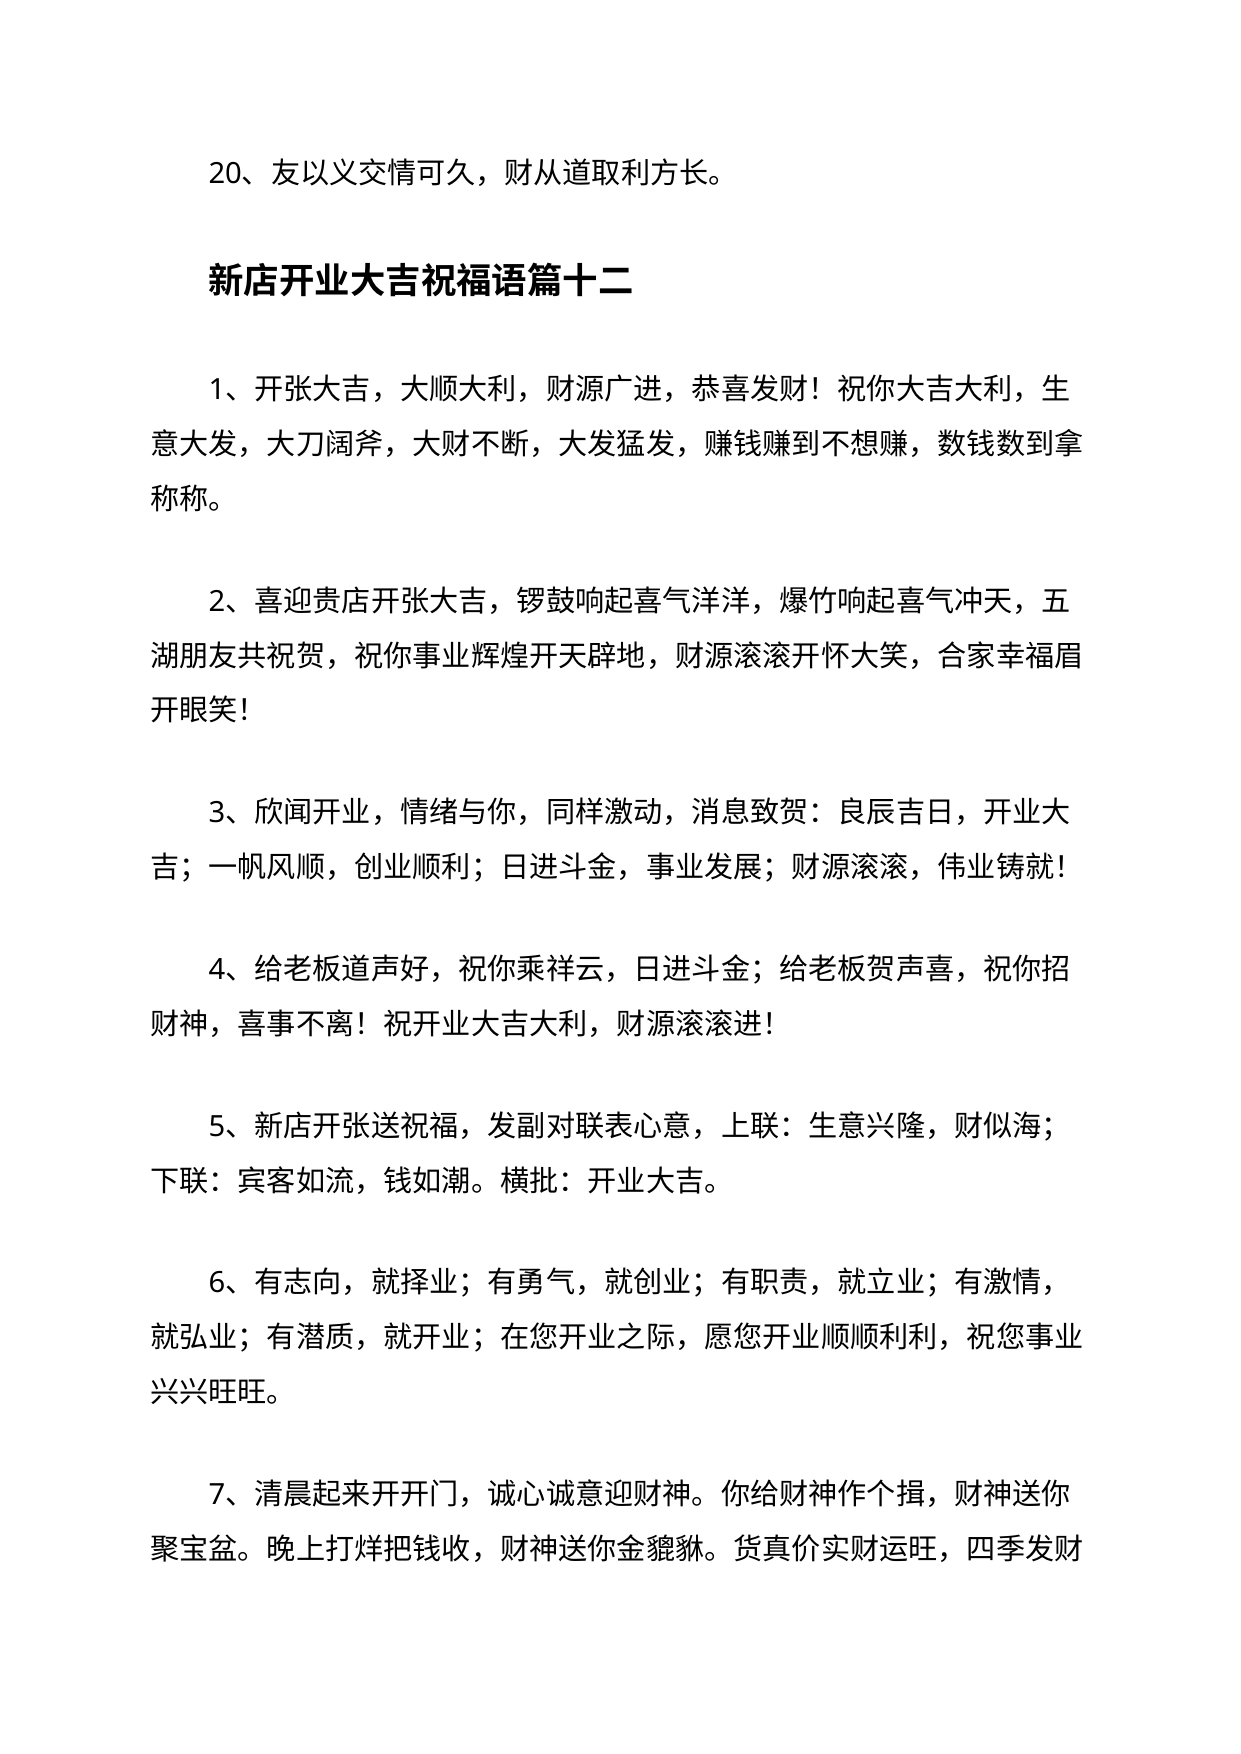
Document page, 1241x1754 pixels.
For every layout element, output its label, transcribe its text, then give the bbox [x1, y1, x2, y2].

text 5、新店开张送祝福，发副对联表心意，上联：生意兴隆，财似海；下联：宾客如流，钱如潮。横批：开业大吉。 [150, 1102, 1090, 1199]
text 4、给老板道声好，祝你乘祥云，日进斗金；给老板贺声喜，祝你招财神，喜事不离！祝开业大吉大利，财源滚滚进！ [150, 946, 1090, 1043]
text 20、友以义交情可久，财从道取利方长。 [150, 150, 1090, 192]
text 1、开张大吉，大顺大利，财源广进，恭喜发财！祝你大吉大利，生意大发，大刀阔斧，大财不断，大发猛发，赚钱赚到不想赚，数钱数到拿称称。 [150, 365, 1090, 518]
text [150, 1471, 1090, 1568]
text 3、欣闻开业，情绪与你，同样激动，消息致贺：良辰吉日，开业大吉；一帆风顺，创业顺利；日进斗金，事业发展；财源滚滚，伟业铸就！ [150, 789, 1090, 886]
text 6、有志向，就择业；有勇气，就创业；有职责，就立业；有激情，就弘业；有潜质，就开业；在您开业之际，愿您开业顺顺利利，祝您事业兴兴旺旺。 [150, 1259, 1090, 1411]
text 新店开业大吉祝福语篇十二 [150, 252, 1090, 303]
text 2、喜迎贵店开张大吉，锣鼓响起喜气洋洋，爆竹响起喜气冲天，五湖朋友共祝贺，祝你事业辉煌开天辟地，财源滚滚开怀大笑，合家幸福眉开眼笑！ [150, 577, 1090, 729]
